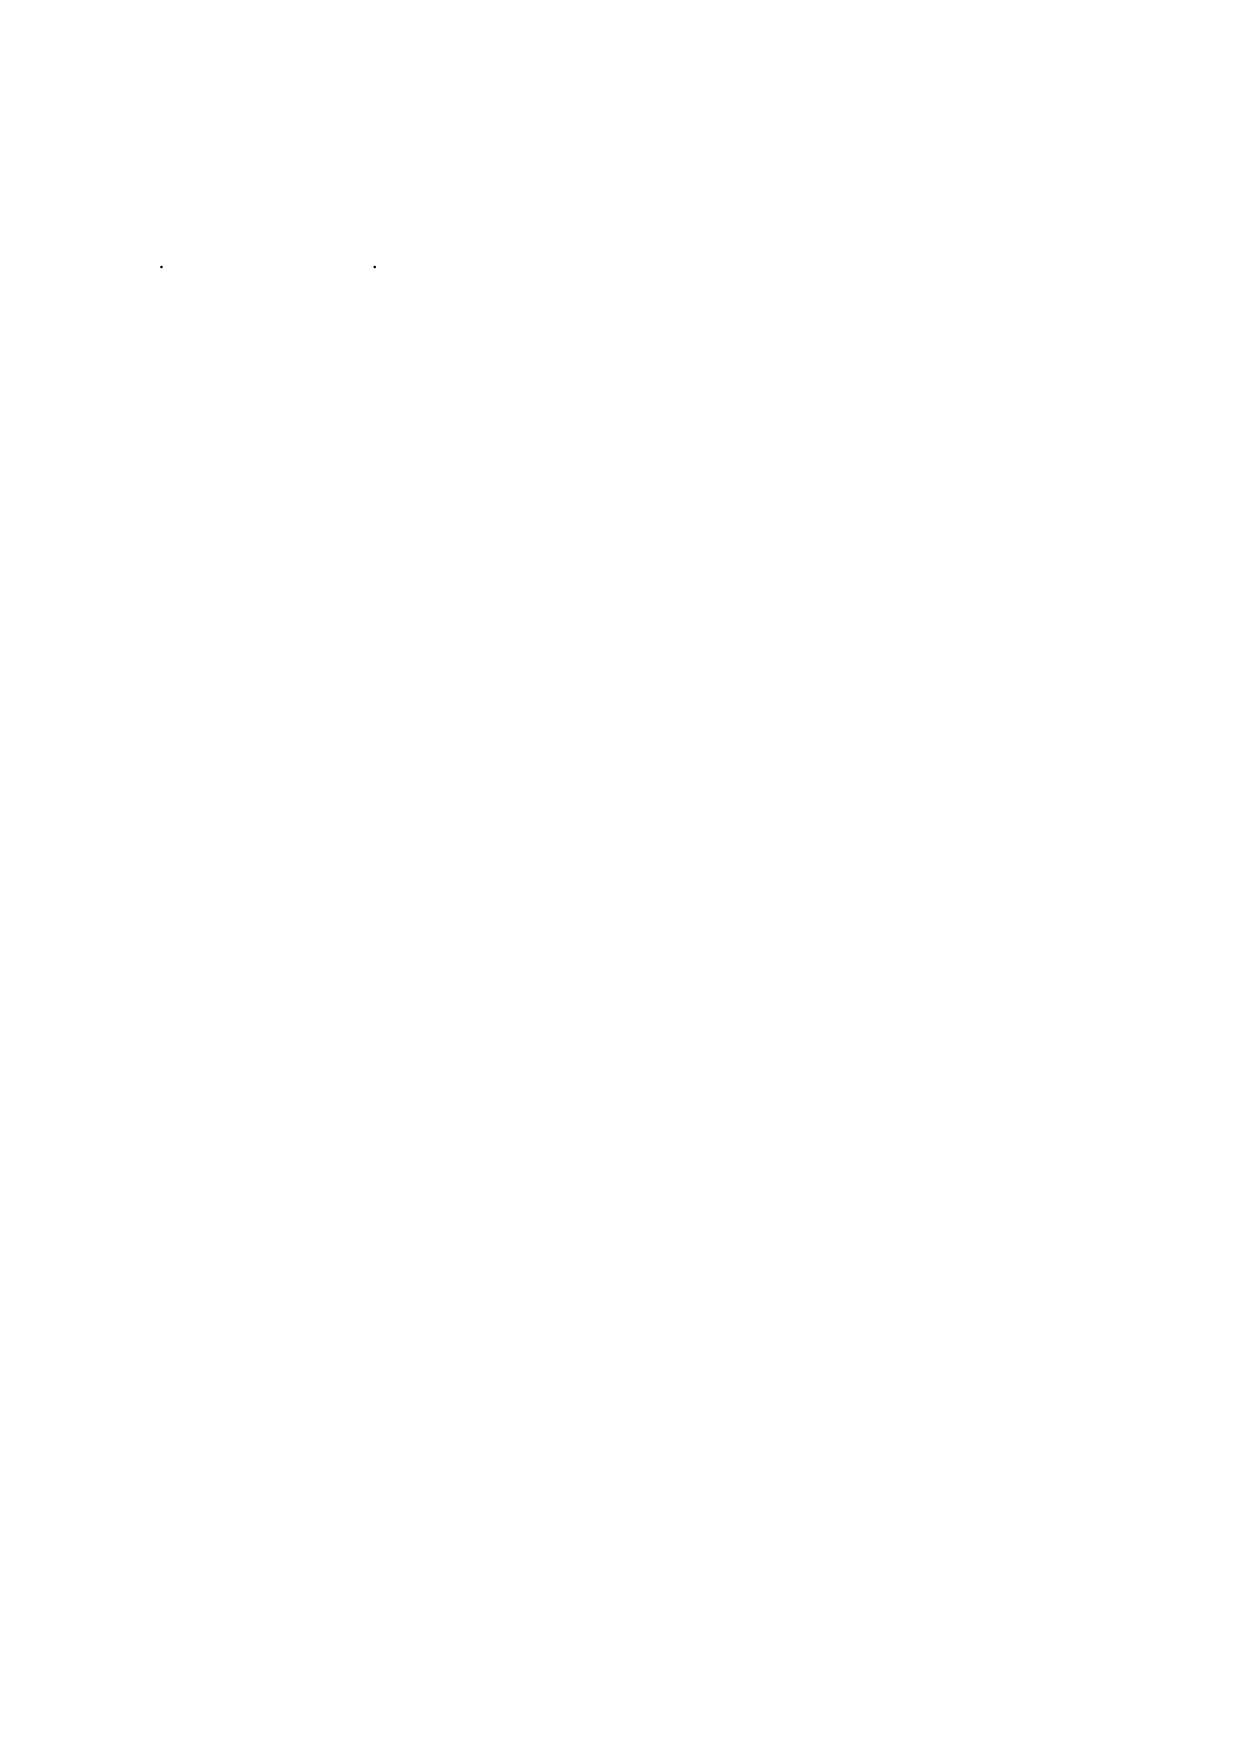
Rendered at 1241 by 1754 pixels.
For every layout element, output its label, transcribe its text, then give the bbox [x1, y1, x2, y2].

text . . [148, 248, 1092, 273]
